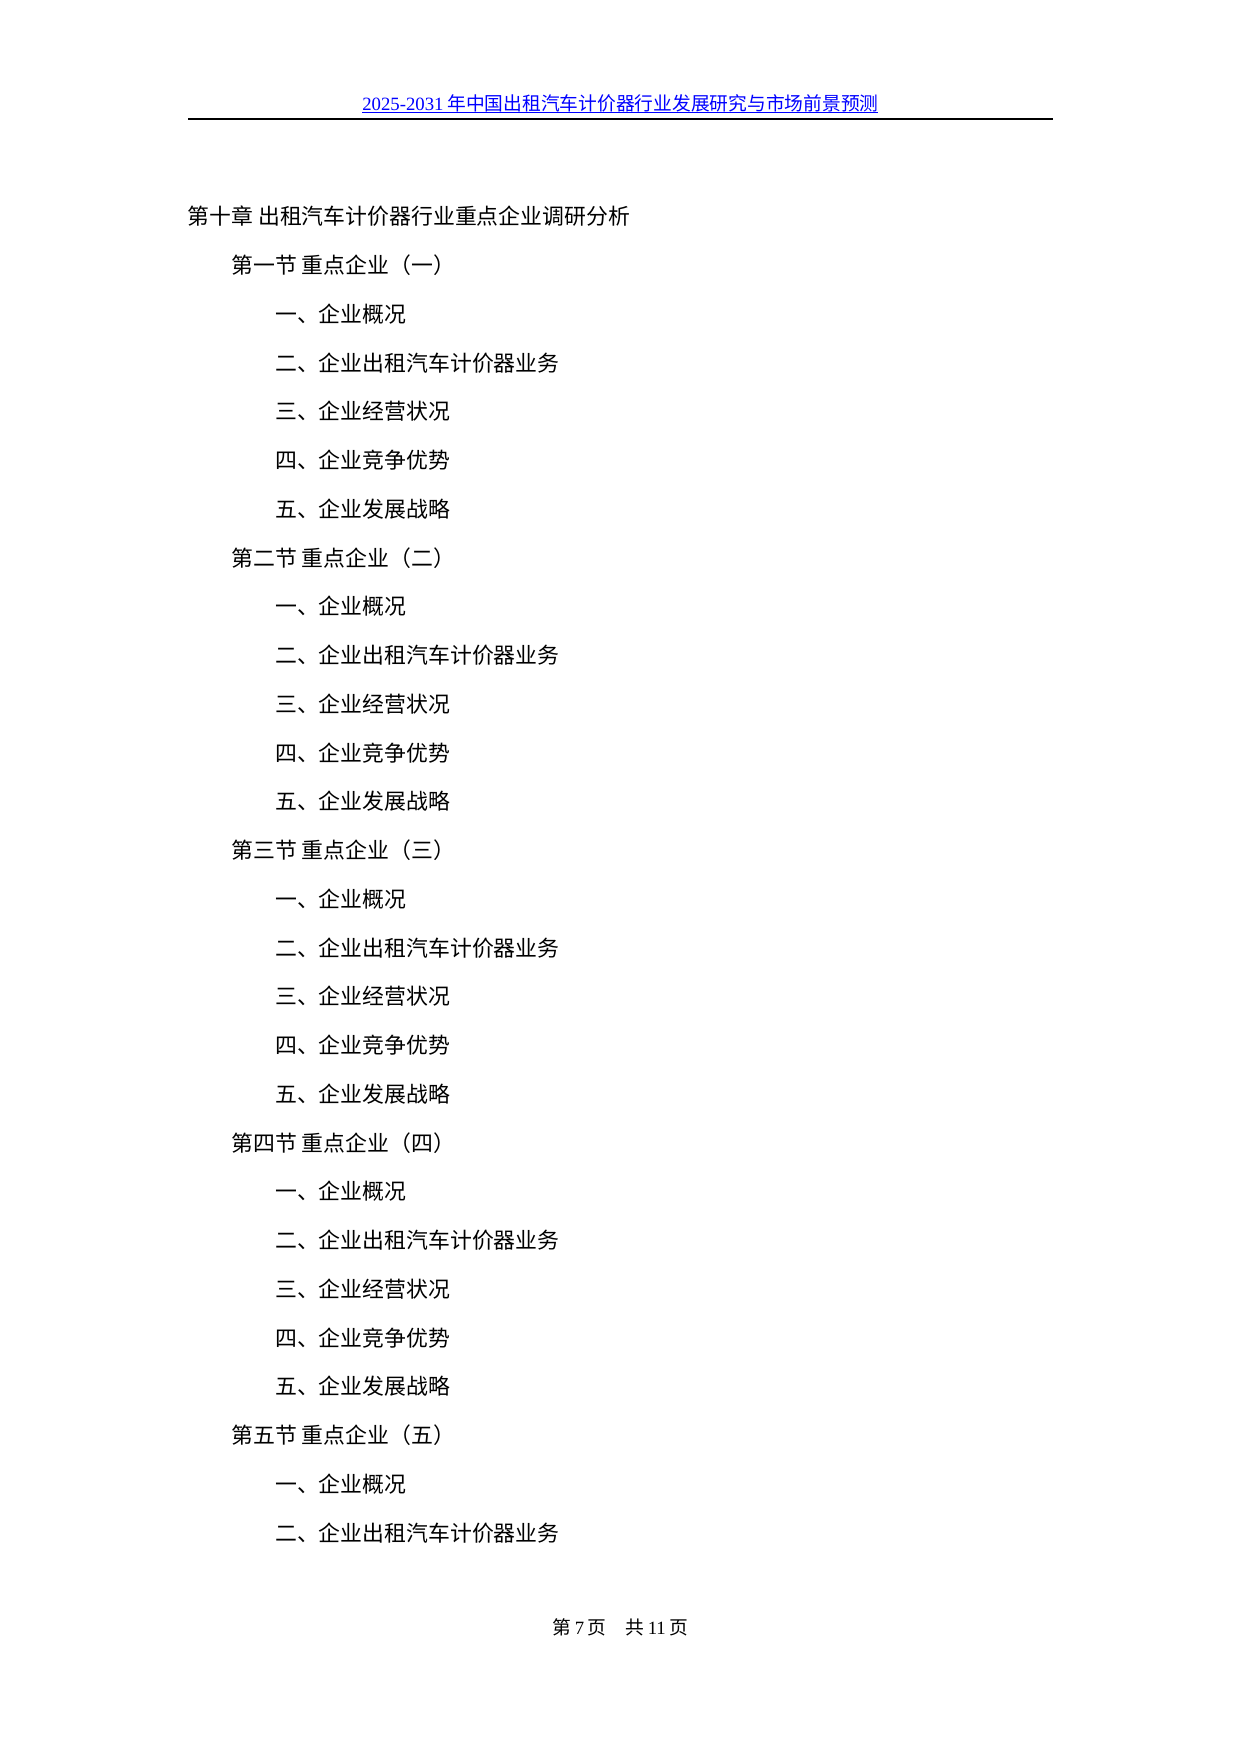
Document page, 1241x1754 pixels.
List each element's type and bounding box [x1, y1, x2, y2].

text [187, 150, 1053, 1548]
